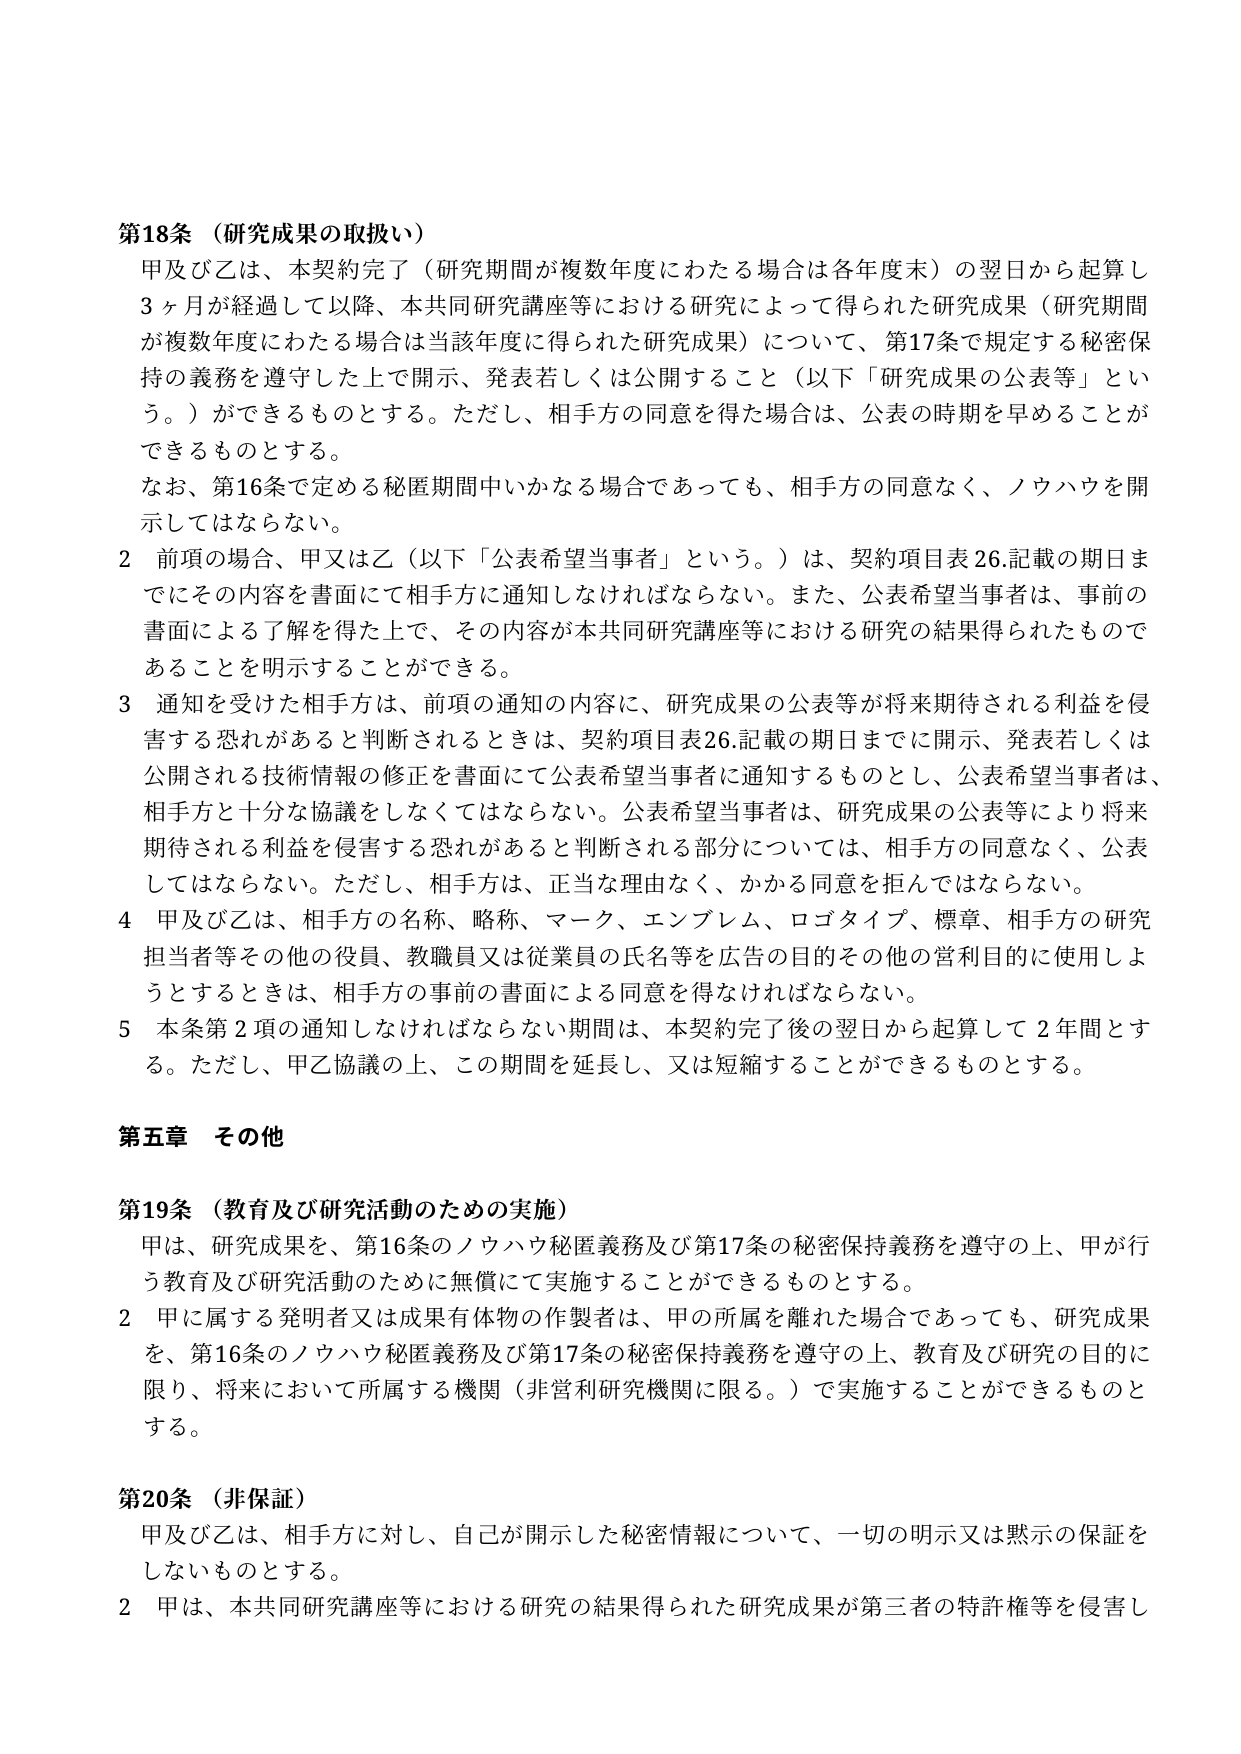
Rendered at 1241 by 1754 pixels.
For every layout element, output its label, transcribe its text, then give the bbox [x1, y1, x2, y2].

text 甲は、研究成果を、第16条のノウハウ秘匿義務及び第17条の秘密保持義務を遵守の上、甲が行う教育及び研究活動のために無償にて実施することができるものとする。 [140, 1225, 1152, 1298]
text 5 本条第2項の通知しなければならない期間は、本契約完了後の翌日から起算して2年間とする。ただし、甲乙協議の上、この期間を延長し、又は短縮することができるものとする。 [118, 1008, 1152, 1081]
list （研究成果の取扱い） [118, 213, 1152, 249]
text なお、第16条で定める秘匿期間中いかなる場合であっても、相手方の同意なく、ノウハウを開示してはならない。 [140, 466, 1152, 539]
list （非保証） [118, 1478, 1152, 1514]
text 3 通知を受けた相手方は、前項の通知の内容に、研究成果の公表等が将来期待される利益を侵害する恐れがあると判断されるときは、契約項目表12.記載の期日までに開示、発表若しくは公開される技術情報の修正を書面にて公表希望当事者に通知するものとし、公表希望当事者は、相手方と十分な協議をしなくてはならない。公表希望当事者は、研究成果の公表等により将来期待される利益を侵害する恐れがあると判断される部分については、相手方の同意なく、公表してはならない。ただし、相手方は、正当な理由なく、かかる同意を拒んではならない。 [118, 683, 1152, 900]
text 甲及び乙は、相手方に対し、自己が開示した秘密情報について、一切の明示又は黙示の保証をしないものとする。 [140, 1514, 1152, 1587]
text 2 前項の場合、甲又は乙（以下「公表希望当事者」という。）は、契約項目表12.記載の期日までにその内容を書面にて相手方に通知しなければならない。また、公表希望当事者は、事前の書面による了解を得た上で、その内容が本共同研究講座等における研究の結果得られたものであることを明示することができる。 [118, 539, 1152, 683]
list （教育及び研究活動のための実施） [118, 1189, 1152, 1225]
text 2 甲に属する発明者又は成果有体物の作製者は、甲の所属を離れた場合であっても、研究成果を、第16条のノウハウ秘匿義務及び第17条の秘密保持義務を遵守の上、教育及び研究の目的に限り、将来において所属する機関（非営利研究機関に限る。）で実施することができるものとする。 [118, 1298, 1152, 1442]
text 甲及び乙は、本契約完了（研究期間が複数年度にわたる場合は各年度末）の翌日から起算し3ヶ月が経過して以降、本共同研究講座等における研究によって得られた研究成果（研究期間が複数年度にわたる場合は当該年度に得られた研究成果）について、第17条で規定する秘密保持の義務を遵守した上で開示、発表若しくは公開すること（以下「研究成果の公表等」という。）ができるものとする。ただし、相手方の同意を得た場合は、公表の時期を早めることができるものとする。 [140, 249, 1152, 466]
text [118, 1587, 1152, 1623]
text 4 甲及び乙は、相手方の名称、略称、マーク、エンブレム、ロゴタイプ、標章、相手方の研究担当者等その他の役員、教職員又は従業員の氏名等を広告の目的その他の営利目的に使用しようとするときは、相手方の事前の書面による同意を得なければならない。 [118, 900, 1152, 1008]
text 第五章 その他 [118, 1117, 1152, 1153]
